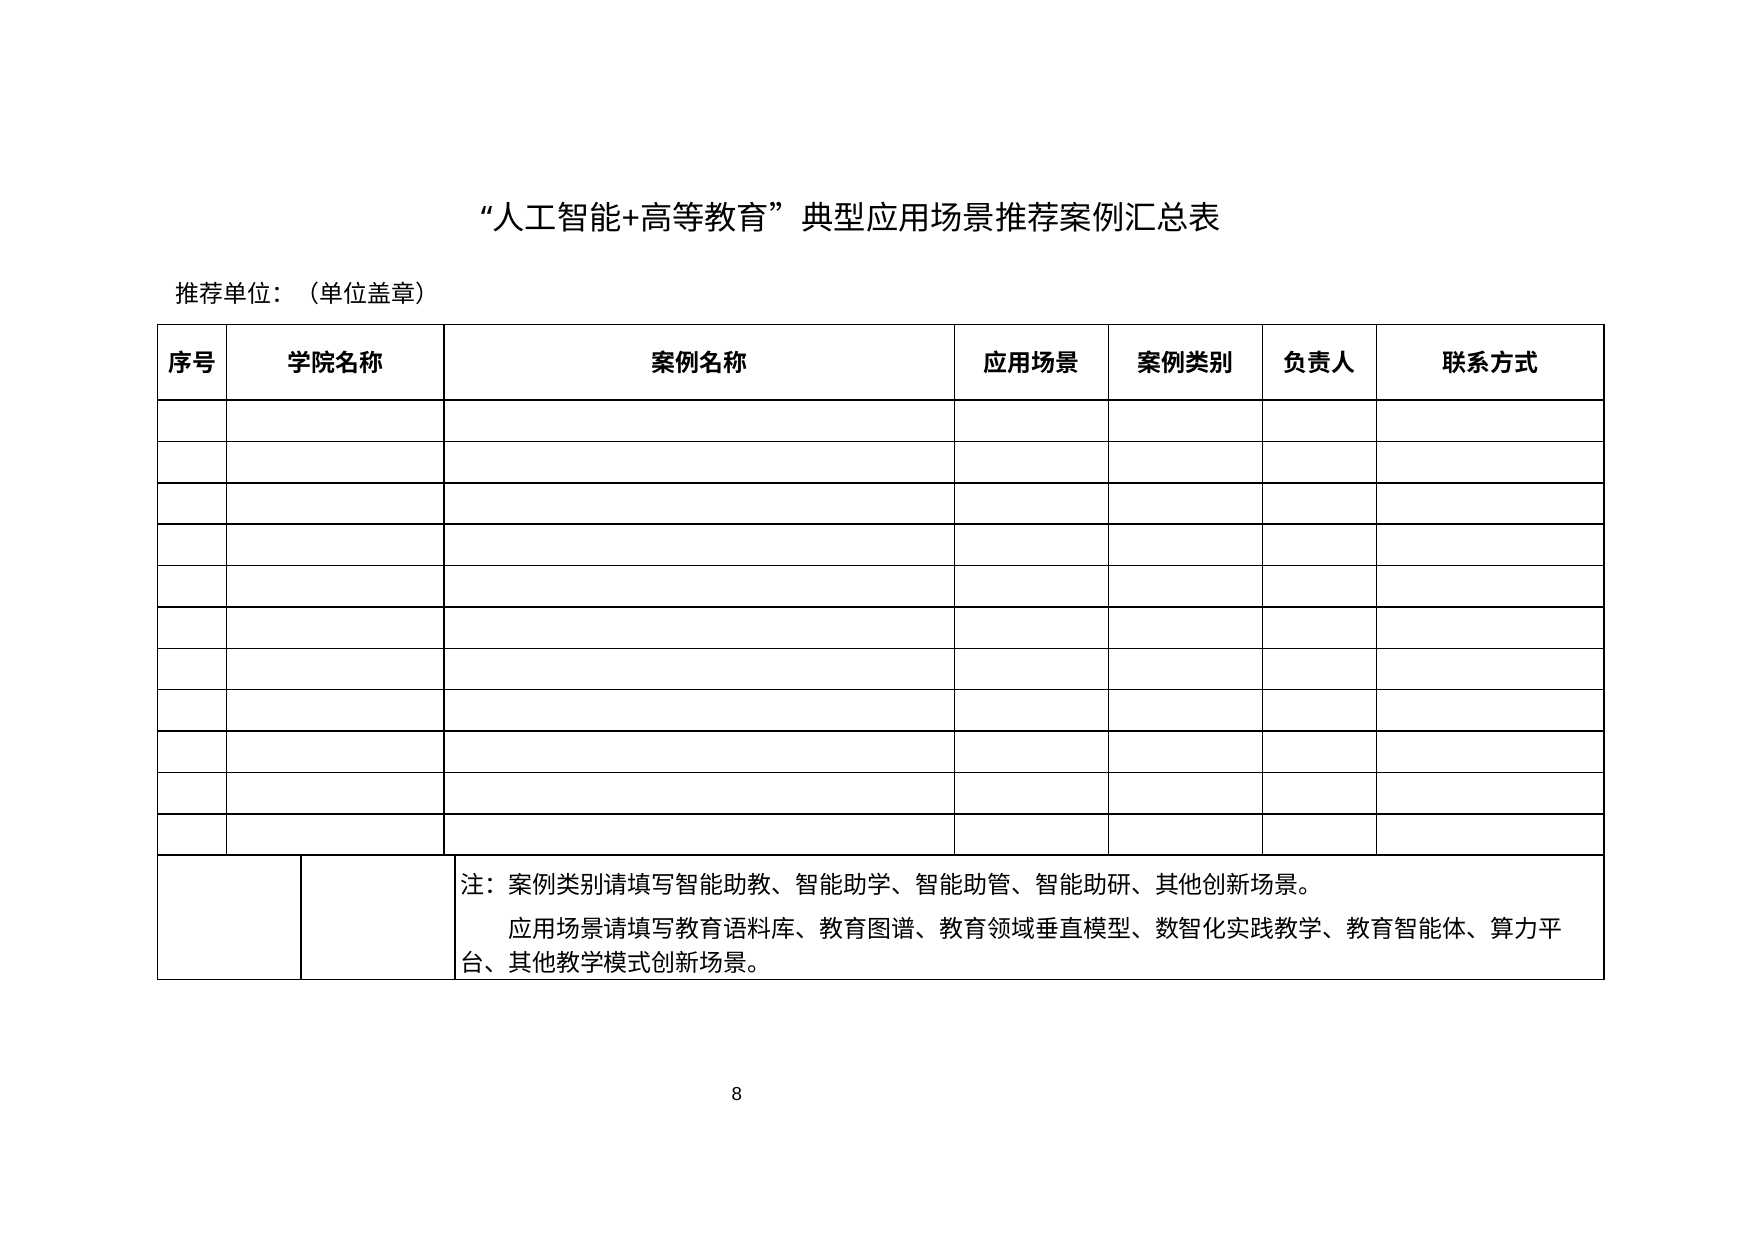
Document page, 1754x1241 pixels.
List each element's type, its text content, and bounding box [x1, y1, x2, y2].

table_cell [955, 690, 1108, 730]
table_cell [445, 566, 954, 606]
table_cell [1377, 484, 1603, 523]
table_header 学院名称 [227, 325, 443, 399]
table_cell [1377, 566, 1603, 606]
table_cell [158, 690, 226, 730]
table_cell [227, 649, 443, 689]
table_cell [955, 773, 1108, 813]
table_cell [227, 815, 443, 854]
table_cell [227, 690, 443, 730]
table_cell [445, 442, 954, 482]
table_cell [445, 773, 954, 813]
table_cell [302, 856, 454, 979]
table_cell [1109, 690, 1262, 730]
table_cell [1109, 773, 1262, 813]
table_cell [227, 525, 443, 565]
table_cell [445, 525, 954, 565]
table_cell [1109, 815, 1262, 854]
table_cell [1109, 566, 1262, 606]
table_header 联系方式 [1377, 325, 1603, 399]
table_cell [158, 608, 226, 647]
table_cell [158, 732, 226, 771]
table_cell [955, 566, 1108, 606]
table_cell [158, 856, 300, 979]
table_cell [1263, 566, 1376, 606]
table_header 案例类别 [1109, 325, 1262, 399]
table_cell [955, 815, 1108, 854]
table_cell [1109, 525, 1262, 565]
table_cell [227, 732, 443, 771]
text “人工智能+高等教育”典型应用场景推荐案例汇总表 [481, 192, 1605, 238]
table_cell [158, 815, 226, 854]
table_cell [1377, 442, 1603, 482]
table_cell [445, 690, 954, 730]
table_cell [227, 608, 443, 647]
table_cell [955, 649, 1108, 689]
table_cell [955, 732, 1108, 771]
table_cell [1263, 649, 1376, 689]
table_cell [158, 484, 226, 523]
table_cell [158, 525, 226, 565]
table_cell [445, 649, 954, 689]
table_cell [445, 608, 954, 647]
table_cell [1377, 649, 1603, 689]
table_cell [158, 773, 226, 813]
table_header 案例名称 [445, 325, 954, 399]
table_cell [1377, 732, 1603, 771]
table_cell [955, 401, 1108, 441]
table_cell [1377, 773, 1603, 813]
table_cell [1377, 401, 1603, 441]
table_cell [227, 566, 443, 606]
table_cell [445, 401, 954, 441]
text 推荐单位：（单位盖章） [175, 275, 1605, 309]
table_cell [1263, 401, 1376, 441]
table_header 序号 [158, 325, 226, 399]
table_cell 注：案例类别请填写智能助教、智能助学、智能助管、智能助研、其他创新场景。 应用场景请填写教育语料库、教育图谱、教育领域垂直模型、数智化实践教学、教育智能体、算力平台、其他教学模式创新场景。 [456, 856, 1603, 979]
table_cell [1377, 815, 1603, 854]
table_cell [158, 401, 226, 441]
table_cell [1377, 608, 1603, 647]
table_cell [158, 442, 226, 482]
table_cell [445, 484, 954, 523]
table_cell [1263, 815, 1376, 854]
table_cell [1263, 690, 1376, 730]
table_cell [158, 566, 226, 606]
table_cell [227, 401, 443, 441]
table_header 负责人 [1263, 325, 1376, 399]
table_cell [1109, 732, 1262, 771]
table_cell [1263, 608, 1376, 647]
table_cell [1109, 442, 1262, 482]
table_cell [1377, 525, 1603, 565]
table_cell [955, 525, 1108, 565]
table_cell [445, 732, 954, 771]
table_cell [1263, 484, 1376, 523]
table_cell [1109, 649, 1262, 689]
table_cell [227, 773, 443, 813]
table_cell [955, 442, 1108, 482]
table_cell [227, 484, 443, 523]
table_cell [1109, 608, 1262, 647]
table_cell [227, 442, 443, 482]
table_header 应用场景 [955, 325, 1108, 399]
table_cell [955, 484, 1108, 523]
table_cell [955, 608, 1108, 647]
table_cell [1263, 773, 1376, 813]
table_cell [1263, 732, 1376, 771]
table_cell [158, 649, 226, 689]
table_cell [1263, 525, 1376, 565]
table_cell [1109, 484, 1262, 523]
table_cell [445, 815, 954, 854]
table_cell [1377, 690, 1603, 730]
table_cell [1263, 442, 1376, 482]
table_cell [1109, 401, 1262, 441]
